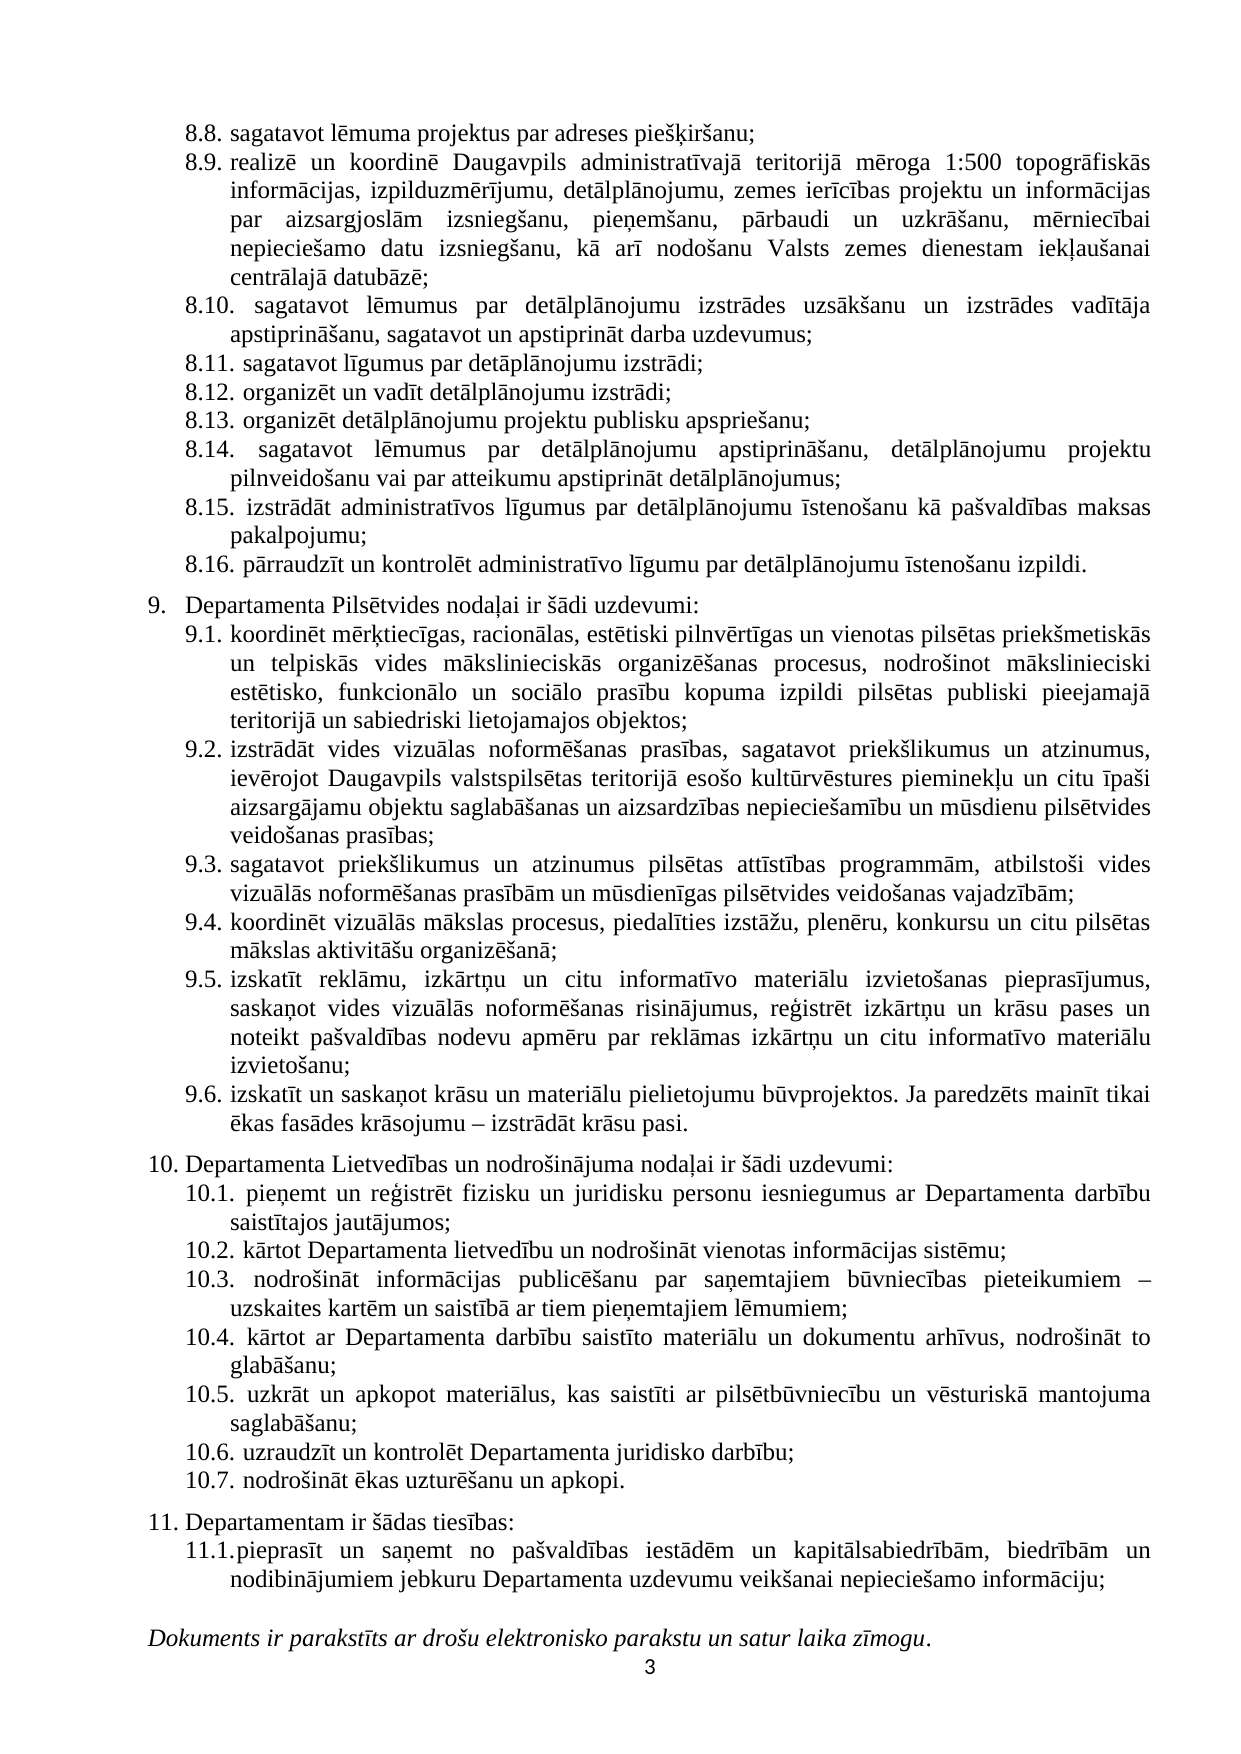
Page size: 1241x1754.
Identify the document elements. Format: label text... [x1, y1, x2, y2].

list uzkrāt un apkopot materiālus, kas saistīti ar pilsētbūvniecību un vēsturiskā mantojuma saglabāšanu; [185, 1379, 1152, 1437]
list organizēt detālplānojumu projektu publisku apspriešanu; [185, 406, 1152, 434]
list realizē un koordinē Daugavpils administratīvajā teritorijā mēroga 1:500 topogrāfiskās informācijas, izpilduzmērījumu, detālplānojumu, zemes ierīcības projektu un informācijas par aizsargjoslām izsniegšanu, pieņemšanu, pārbaudi un uzkrāšanu, mērniecībai nepieciešamo datu izsniegšanu, kā arī nodošanu Valsts zemes dienestam iekļaušanai centrālajā datubāzē; [185, 147, 1152, 291]
list pārraudzīt un kontrolēt administratīvo līgumu par detālplānojumu īstenošanu izpildi. [185, 549, 1152, 578]
list nodrošināt informācijas publicēšanu par saņemtajiem būvniecības pieteikumiem – uzskaites kartēm un saistībā ar tiem pieņemtajiem lēmumiem; [185, 1264, 1152, 1322]
list Departamentam ir šādas tiesības: [148, 1507, 1152, 1536]
list izskatīt reklāmu, izkārtņu un citu informatīvo materiālu izvietošanas pieprasījumus, saskaņot vides vizuālās noformēšanas risinājumus, reģistrēt izkārtņu un krāsu pases un noteikt pašvaldības nodevu apmēru par reklāmas izkārtņu un citu informatīvo materiālu izvietošanu; [185, 964, 1152, 1079]
list koordinēt vizuālās mākslas procesus, piedalīties izstāžu, plenēru, konkursu un citu pilsētas mākslas aktivitāšu organizēšanā; [185, 907, 1152, 964]
list izstrādāt vides vizuālas noformēšanas prasības, sagatavot priekšlikumus un atzinumus, ievērojot Daugavpils valstspilsētas teritorijā esošo kultūrvēstures pieminekļu un citu īpaši aizsargājamu objektu saglabāšanas un aizsardzības nepieciešamību un mūsdienu pilsētvides veidošanas prasības; [185, 734, 1152, 849]
list uzraudzīt un kontrolēt Departamenta juridisko darbību; [185, 1437, 1152, 1466]
list sagatavot lēmuma projektus par adreses piešķiršanu; [185, 118, 1152, 147]
list sagatavot lēmumus par detālplānojumu izstrādes uzsākšanu un izstrādes vadītāja apstiprināšanu, sagatavot un apstiprināt darba uzdevumus; [185, 291, 1152, 348]
list sagatavot līgumus par detāplānojumu izstrādi; [185, 348, 1152, 377]
list sagatavot priekšlikumus un atzinumus pilsētas attīstības programmām, atbilstoši vides vizuālās noformēšanas prasībām un mūsdienīgas pilsētvides veidošanas vajadzībām; [185, 849, 1152, 907]
list sagatavot lēmumus par detālplānojumu apstiprināšanu, detālplānojumu projektu pilnveidošanu vai par atteikumu apstiprināt detālplānojumus; [185, 434, 1152, 492]
list nodrošināt ēkas uzturēšanu un apkopi. [185, 1466, 1152, 1494]
list kārtot Departamenta lietvedību un nodrošināt vienotas informācijas sistēmu; [185, 1236, 1152, 1264]
list organizēt un vadīt detālplānojumu izstrādi; [185, 377, 1152, 406]
list koordinēt mērķtiecīgas, racionālas, estētiski pilnvērtīgas un vienotas pilsētas priekšmetiskās un telpiskās vides mākslinieciskās organizēšanas procesus, nodrošinot mākslinieciski estētisko, funkcionālo un sociālo prasību kopuma izpildi pilsētas publiski pieejamajā teritorijā un sabiedriski lietojamajos objektos; [185, 619, 1152, 734]
list izskatīt un saskaņot krāsu un materiālu pielietojumu būvprojektos. Ja paredzēts mainīt tikai ēkas fasādes krāsojumu – izstrādāt krāsu pasi. [185, 1079, 1152, 1137]
list pieprasīt un saņemt no pašvaldības iestādēm un kapitālsabiedrībām, biedrībām un nodibinājumiem jebkuru Departamenta uzdevumu veikšanai nepieciešamo informāciju; [185, 1536, 1152, 1593]
list Departamenta Lietvedības un nodrošinājuma nodaļai ir šādi uzdevumi: [148, 1149, 1152, 1178]
list Departamenta Pilsētvides nodaļai ir šādi uzdevumi: [148, 591, 1152, 619]
list kārtot ar Departamenta darbību saistīto materiālu un dokumentu arhīvus, nodrošināt to glabāšanu; [185, 1322, 1152, 1379]
list izstrādāt administratīvos līgumus par detālplānojumu īstenošanu kā pašvaldības maksas pakalpojumu; [185, 492, 1152, 549]
list pieņemt un reģistrēt fizisku un juridisku personu iesniegumus ar Departamenta darbību saistītajos jautājumos; [185, 1178, 1152, 1236]
